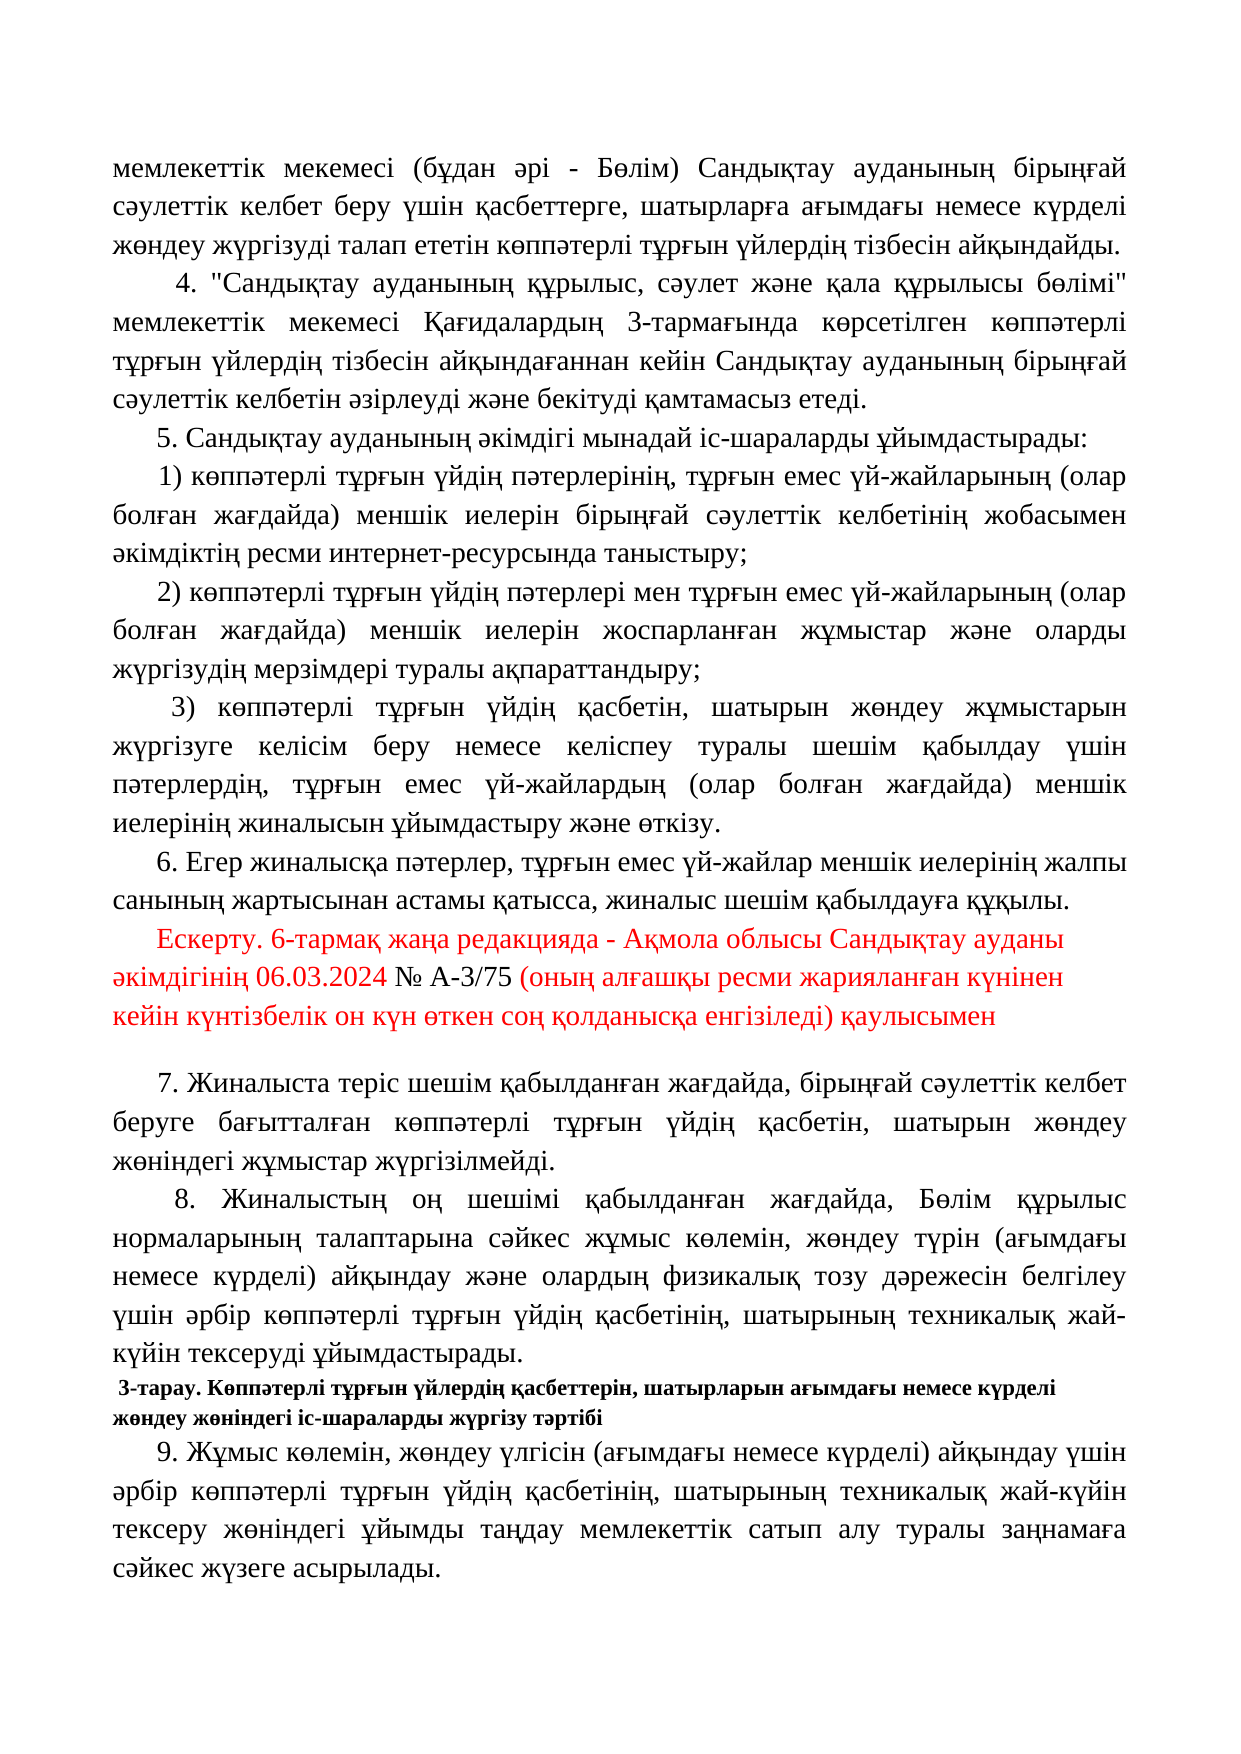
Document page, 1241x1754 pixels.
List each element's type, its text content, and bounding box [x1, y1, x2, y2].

text 7. Жиналыста теріс шешім қабылданған жағдайда, бірыңғай сәулеттік келбет беруге бағытталған көппәтерлі тұрғын үйдің қасбетін, шатырын жөндеу жөніндегі жұмыстар жүргізілмейді. [112, 1066, 1128, 1176]
text 8. Жиналыстың оң шешімі қабылданған жағдайда, Бөлім құрылыс нормаларының талаптарына сәйкес жұмыс көлемін, жөндеу түрін (ағымдағы немесе күрделі) айқындау және олардың физикалық тозу дәрежесін белгілеу үшін әрбір көппәтерлі тұрғын үйдің қасбетінің, шатырының техникалық жай-күйін тексеруді ұйымдастырады. [112, 1181, 1128, 1369]
text Ескерту. 6-тармақ жаңа редакцияда - Ақмола облысы Сандықтау ауданы әкімдігінің 06.03.2024 № А-3/75 (оның алғашқы ресми жарияланған күнінен кейін күнтізбелік он күн өткен соң қолданысқа енгізіледі) қаулысымен [112, 921, 1128, 1062]
text 2) көппәтерлі тұрғын үйдің пәтерлері мен тұрғын емес үй-жайларының (олар болған жағдайда) меншік иелерін жоспарланған жұмыстар және оларды жүргізудің мерзімдері туралы ақпараттандыру; [112, 574, 1128, 684]
text 3) көппәтерлі тұрғын үйдің қасбетін, шатырын жөндеу жұмыстарын жүргізуге келісім беру немесе келіспеу туралы шешім қабылдау үшін пәтерлердің, тұрғын емес үй-жайлардың (олар болған жағдайда) меншік иелерінің жиналысын ұйымдастыру және өткізу. [112, 689, 1128, 839]
text 5. Сандықтау ауданының әкімдігі мынадай іс-шараларды ұйымдастырады: [112, 420, 1128, 453]
text 1) көппәтерлі тұрғын үйдің пәтерлерінің, тұрғын емес үй-жайларының (олар болған жағдайда) меншік иелерін бірыңғай сәулеттік келбетінің жобасымен әкімдіктің ресми интернет-ресурсында таныстыру; [112, 458, 1128, 569]
text 9. Жұмыс көлемін, жөндеу үлгісін (ағымдағы немесе күрделі) айқындау үшін әрбір көппәтерлі тұрғын үйдің қасбетінің, шатырының техникалық жай-күйін тексеру жөніндегі ұйымды таңдау мемлекеттік сатып алу туралы заңнамаға сәйкес жүзеге асырылады. [112, 1434, 1128, 1583]
text 4. "Сандықтау ауданының құрылыс, сәулет және қала құрылысы бөлімі" мемлекеттік мекемесі Қағидалардың 3-тармағында көрсетілген көппәтерлі тұрғын үйлердің тізбесін айқындағаннан кейін Сандықтау ауданының бірыңғай сәулеттік келбетін әзірлеуді және бекітуді қамтамасыз етеді. [112, 266, 1128, 415]
text 6. Егер жиналысқа пәтерлер, тұрғын емес үй-жайлар меншік иелерінің жалпы санының жартысынан астамы қатысса, жиналыс шешім қабылдауға құқылы. [112, 844, 1128, 916]
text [112, 150, 1128, 261]
text 3-тарау. Көппәтерлі тұрғын үйлердің қасбеттерін, шатырларын ағымдағы немесе күрделі жөндеу жөніндегі іс-шараларды жүргізу тәртібі [112, 1374, 1128, 1430]
